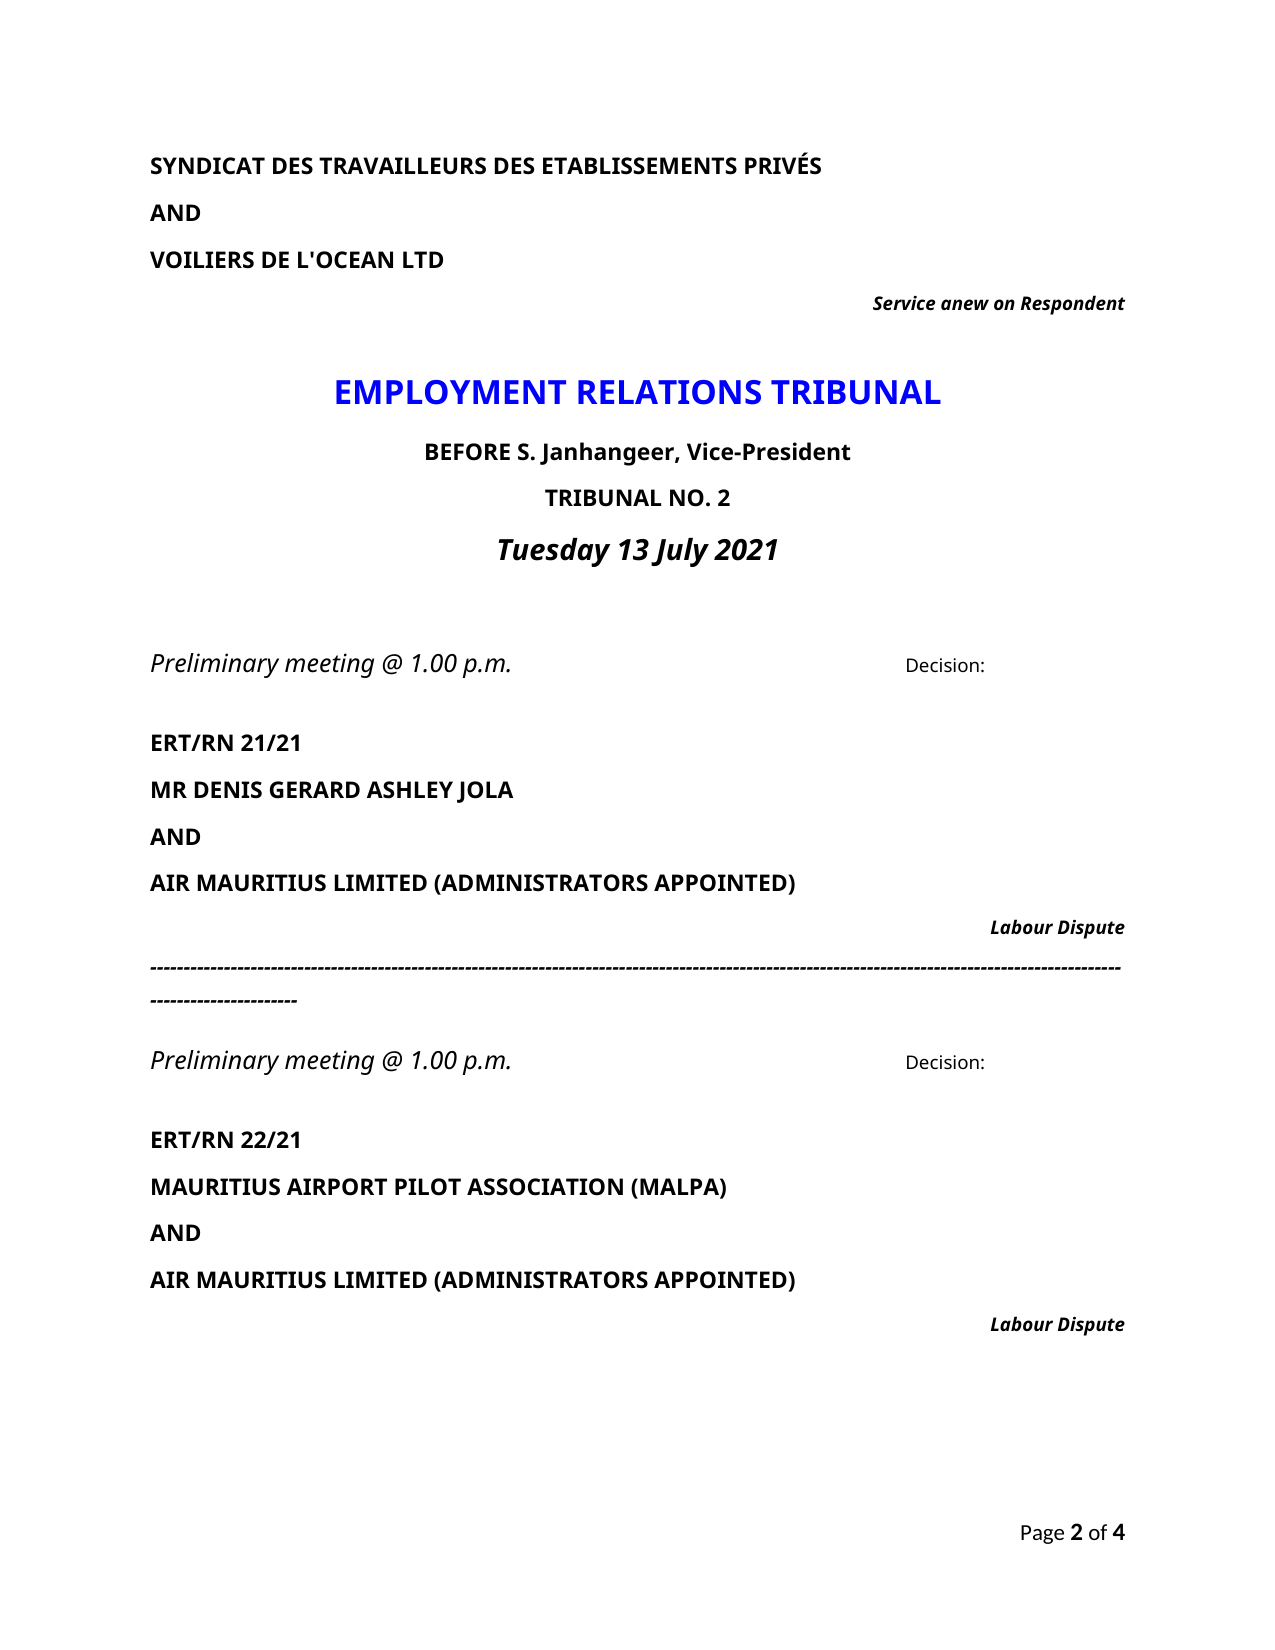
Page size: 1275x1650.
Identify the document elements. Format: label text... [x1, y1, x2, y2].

text ERT/RN 21/21 [150, 727, 1125, 758]
text VOILIERS DE L'OCEAN LTD [150, 244, 1125, 275]
text TRIBUNAL NO. 2 [150, 482, 1125, 513]
text Preliminary meeting @ 1.00 p.m. Decision: [150, 646, 1125, 680]
text MR DENIS GERARD ASHLEY JOLA [150, 774, 1125, 805]
text ERT/RN 22/21 [150, 1124, 1125, 1155]
text AND [150, 1217, 1125, 1249]
text Service anew on Respondent [150, 291, 1125, 316]
text AIR MAURITIUS LIMITED (ADMINISTRATORS APPOINTED) [150, 1264, 1125, 1296]
text AIR MAURITIUS LIMITED (ADMINISTRATORS APPOINTED) [150, 867, 1125, 899]
text ----------------------------------------------------------------------------------------------------------------------------------------------------------------------- [150, 952, 1125, 1013]
text AND [150, 197, 1125, 228]
text AND [150, 821, 1125, 852]
text EMPLOYMENT RELATIONS TRIBUNAL [150, 369, 1125, 414]
text Labour Dispute [150, 1311, 1125, 1337]
text SYNDICAT DES TRAVAILLEURS DES ETABLISSEMENTS PRIVÉS [150, 150, 1125, 181]
text MAURITIUS AIRPORT PILOT ASSOCIATION (MALPA) [150, 1171, 1125, 1202]
text Preliminary meeting @ 1.00 p.m. Decision: [150, 1043, 1125, 1077]
text Labour Dispute [150, 914, 1125, 940]
text Tuesday 13 July 2021 [150, 529, 1125, 569]
text BEFORE S. Janhangeer, Vice-President [150, 435, 1125, 467]
